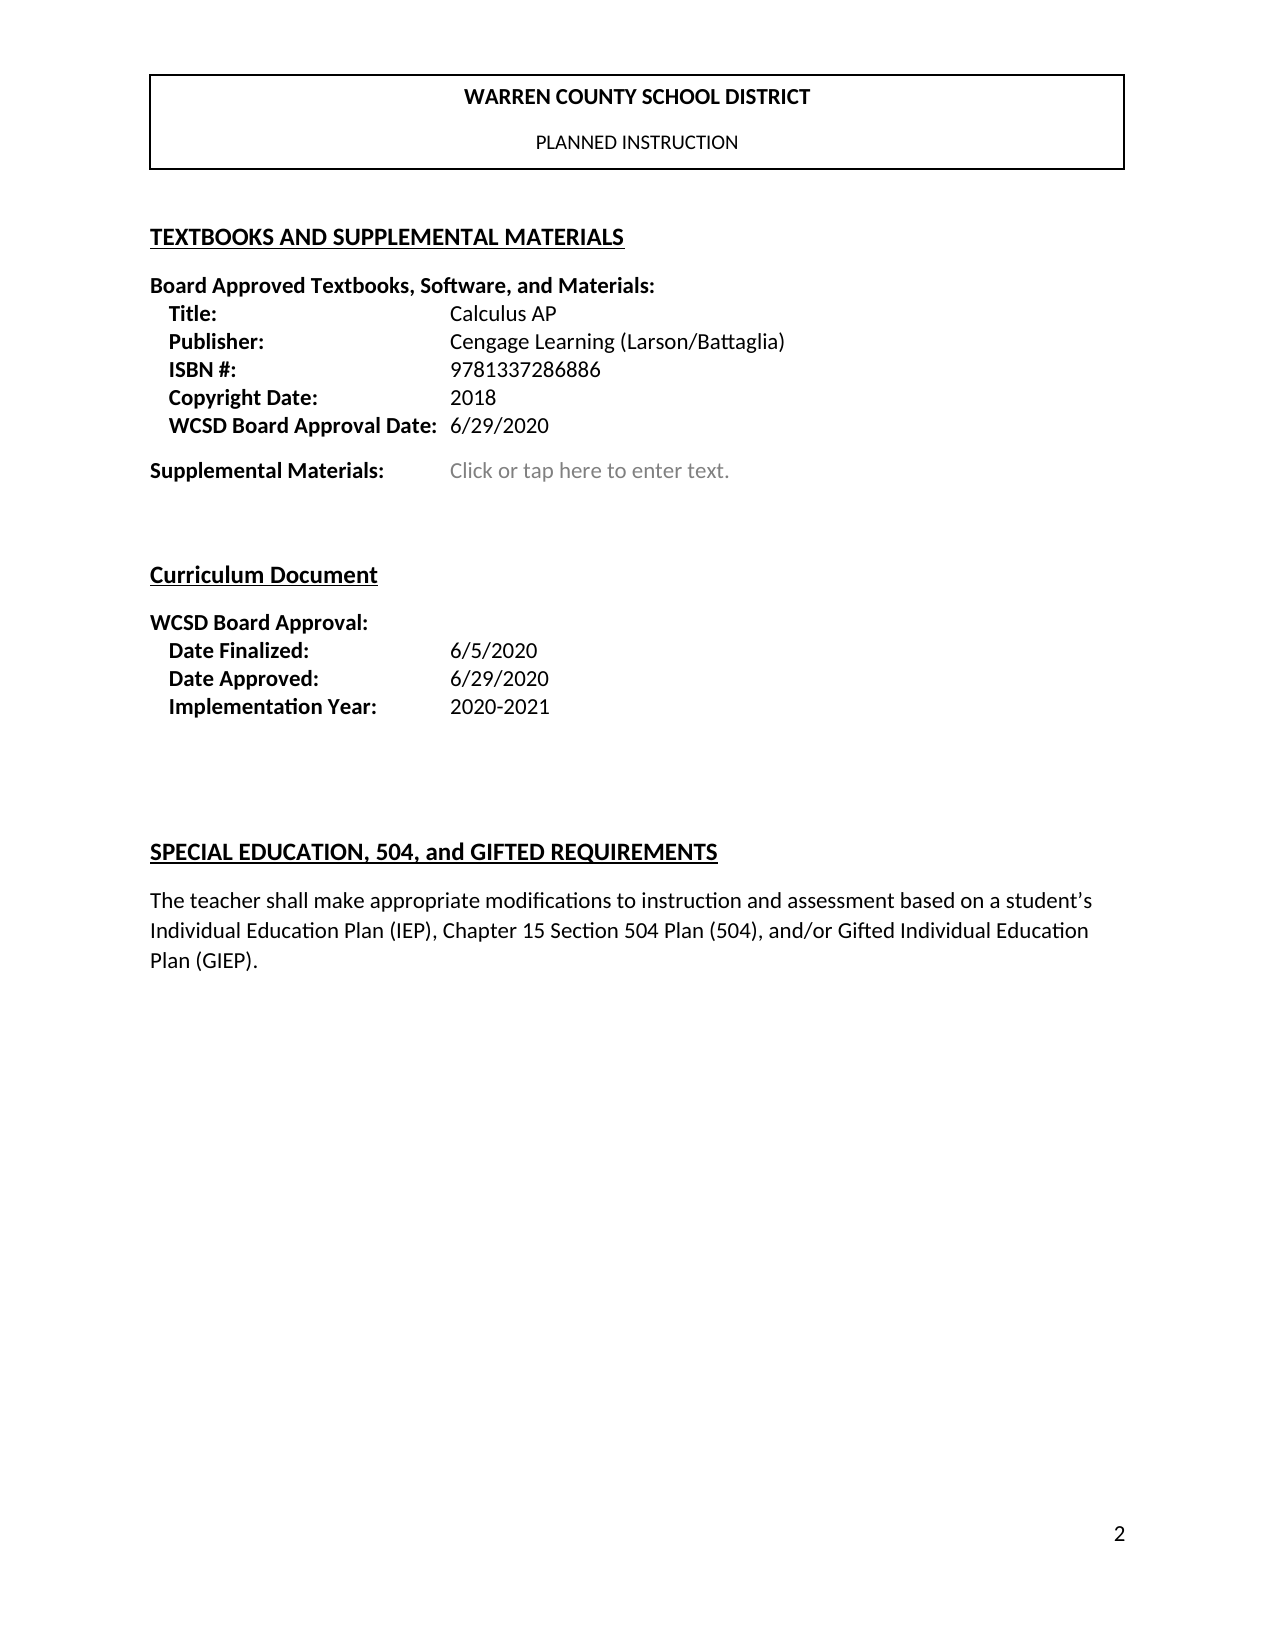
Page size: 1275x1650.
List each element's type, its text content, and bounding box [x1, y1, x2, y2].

text WCSD Board Approval Date: [169, 411, 1125, 439]
text Curriculum Document [150, 559, 1125, 589]
text TEXTBOOKS AND SUPPLEMENTAL MATERIALS [150, 222, 1125, 252]
text Publisher: [169, 327, 1125, 355]
text Implementation Year: [169, 692, 1125, 721]
text The teacher shall make appropriate modifications to instruction and assessment based on a student’s Individual Education Plan (IEP), Chapter 15 Section 504 Plan (504), and/or Gifted Individual Education Plan (GIEP). [150, 886, 1125, 974]
text Date Approved: [169, 664, 1125, 692]
text Date Finalized: [169, 636, 1125, 664]
text WCSD Board Approval: [150, 608, 1125, 636]
text ISBN #: [169, 355, 1125, 383]
text SPECIAL EDUCATION, 504, and GIFTED REQUIREMENTS [150, 836, 1125, 867]
text Board Approved Textbooks, Software, and Materials: [150, 271, 1125, 299]
text Title: [169, 299, 1125, 327]
text Supplemental Materials: [150, 456, 1125, 484]
text Copyright Date: [169, 383, 1125, 411]
